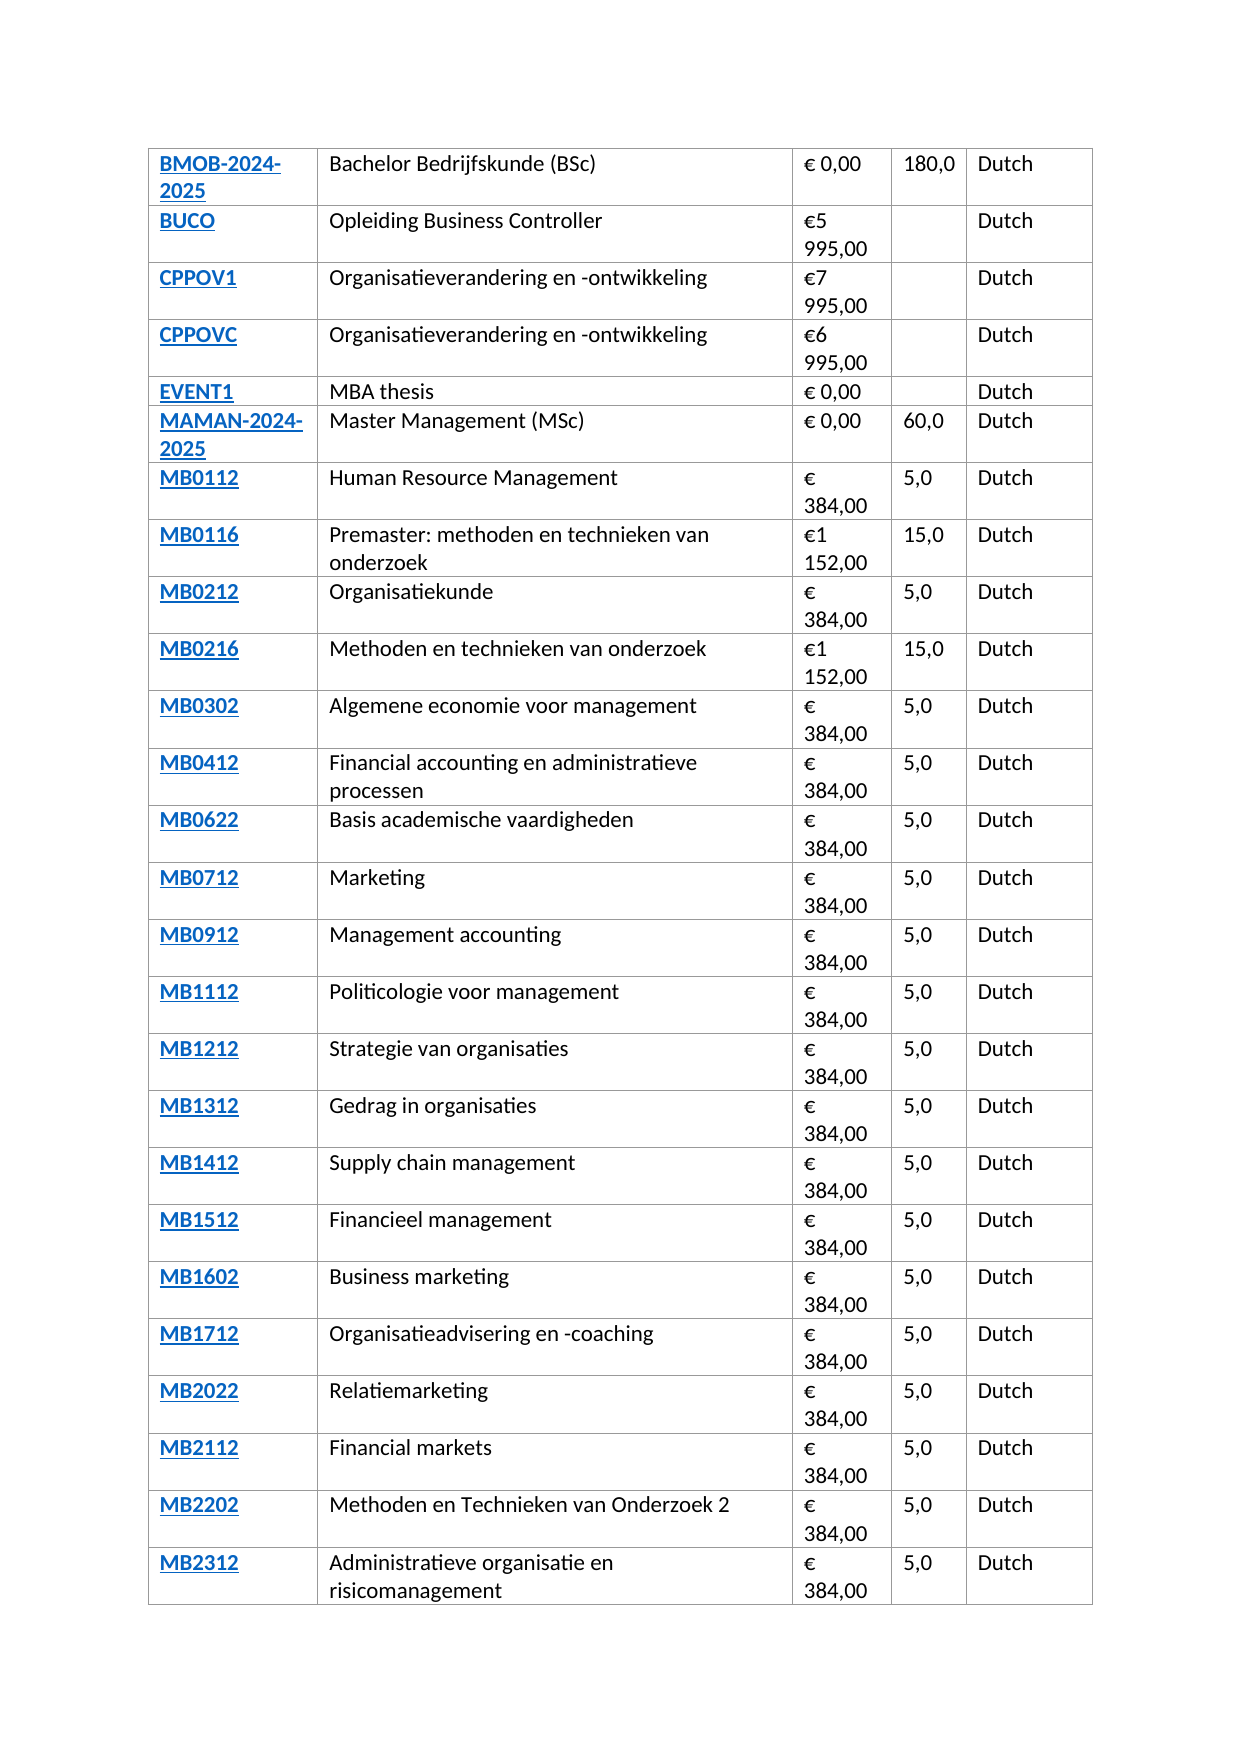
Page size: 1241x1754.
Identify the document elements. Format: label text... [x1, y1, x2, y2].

table_cell Financial markets [318, 1434, 792, 1489]
table_cell MB0912 [149, 920, 317, 976]
table_cell € 0,00 [793, 149, 891, 205]
table_cell [892, 320, 966, 376]
table_cell Dutch [967, 377, 1092, 405]
table_cell € 384,00 [793, 920, 891, 976]
table_cell [892, 263, 966, 319]
table_cell Dutch [967, 1034, 1092, 1090]
table_cell Dutch [967, 1548, 1092, 1604]
table_cell Dutch [967, 749, 1092, 804]
table_cell Premaster: methoden en technieken van onderzoek [318, 520, 792, 576]
table_cell EVENT1 [149, 377, 317, 405]
table_cell 180,0 [892, 149, 966, 205]
table_cell € 0,00 [793, 377, 891, 405]
table_cell MB1312 [149, 1091, 317, 1147]
table_cell Business marketing [318, 1262, 792, 1318]
table_cell CPPOVC [149, 320, 317, 376]
table_cell MB2202 [149, 1491, 317, 1547]
table_cell MB1602 [149, 1262, 317, 1318]
table_cell MBA thesis [318, 377, 792, 405]
table_cell 5,0 [892, 749, 966, 804]
table_cell €5 995,00 [793, 206, 891, 262]
table_cell BMOB-2024-2025 [149, 149, 317, 205]
table_cell Gedrag in organisaties [318, 1091, 792, 1147]
table_cell Methoden en Technieken van Onderzoek 2 [318, 1491, 792, 1547]
table_cell Dutch [967, 691, 1092, 747]
table_cell 5,0 [892, 806, 966, 862]
table_cell 5,0 [892, 863, 966, 919]
table_cell Basis academische vaardigheden [318, 806, 792, 862]
table_cell 5,0 [892, 1376, 966, 1432]
table_cell Dutch [967, 1148, 1092, 1204]
table_cell MB0116 [149, 520, 317, 576]
table_cell €7 995,00 [793, 263, 891, 319]
table_cell MB1112 [149, 977, 317, 1033]
table_cell 5,0 [892, 691, 966, 747]
table_cell CPPOV1 [149, 263, 317, 319]
table_cell 5,0 [892, 1091, 966, 1147]
table_cell 5,0 [892, 1034, 966, 1090]
table_cell Dutch [967, 320, 1092, 376]
table_cell € 0,00 [793, 406, 891, 462]
table_cell MB2022 [149, 1376, 317, 1432]
table_cell Dutch [967, 863, 1092, 919]
table_cell Financieel management [318, 1205, 792, 1261]
table_cell Methoden en technieken van onderzoek [318, 634, 792, 690]
table_cell Dutch [967, 1491, 1092, 1547]
table_cell 5,0 [892, 1205, 966, 1261]
table_cell MB1212 [149, 1034, 317, 1090]
table_cell 5,0 [892, 577, 966, 633]
table_cell [892, 377, 966, 405]
table_cell Financial accounting en administratieve processen [318, 749, 792, 804]
table_cell Politicologie voor management [318, 977, 792, 1033]
table_cell MB0712 [149, 863, 317, 919]
table_cell Human Resource Management [318, 463, 792, 519]
table_cell € 384,00 [793, 1548, 891, 1604]
table_cell Dutch [967, 463, 1092, 519]
table_cell Dutch [967, 1262, 1092, 1318]
table_cell € 384,00 [793, 977, 891, 1033]
table_cell 5,0 [892, 920, 966, 976]
table_cell € 384,00 [793, 1148, 891, 1204]
table_cell € 384,00 [793, 1376, 891, 1432]
table_cell 15,0 [892, 520, 966, 576]
table_cell Dutch [967, 206, 1092, 262]
table_cell Dutch [967, 1319, 1092, 1375]
table_cell € 384,00 [793, 863, 891, 919]
table_cell Organisatiekunde [318, 577, 792, 633]
table_cell MB2112 [149, 1434, 317, 1489]
table_cell MB0112 [149, 463, 317, 519]
table_cell Dutch [967, 263, 1092, 319]
table_cell Supply chain management [318, 1148, 792, 1204]
table_cell 60,0 [892, 406, 966, 462]
table_cell 5,0 [892, 977, 966, 1033]
table_cell € 384,00 [793, 749, 891, 804]
table_cell Algemene economie voor management [318, 691, 792, 747]
table_cell Organisatieverandering en -ontwikkeling [318, 320, 792, 376]
table_cell Dutch [967, 806, 1092, 862]
table_cell MB0212 [149, 577, 317, 633]
table_cell € 384,00 [793, 1319, 891, 1375]
table_cell Dutch [967, 1376, 1092, 1432]
table_cell € 384,00 [793, 691, 891, 747]
table_cell MB0622 [149, 806, 317, 862]
table_cell € 384,00 [793, 1262, 891, 1318]
table_cell 5,0 [892, 1548, 966, 1604]
table_cell € 384,00 [793, 577, 891, 633]
table_cell € 384,00 [793, 806, 891, 862]
table_cell Relatiemarketing [318, 1376, 792, 1432]
table_cell Dutch [967, 1091, 1092, 1147]
table_cell MB2312 [149, 1548, 317, 1604]
table_cell MB0412 [149, 749, 317, 804]
table_cell 5,0 [892, 1434, 966, 1489]
table_cell MAMAN-2024-2025 [149, 406, 317, 462]
table_cell Dutch [967, 920, 1092, 976]
table_cell €1 152,00 [793, 520, 891, 576]
table_cell € 384,00 [793, 1491, 891, 1547]
table_cell € 384,00 [793, 1091, 891, 1147]
table_cell 5,0 [892, 463, 966, 519]
table_cell Organisatieadvisering en -coaching [318, 1319, 792, 1375]
table_cell 5,0 [892, 1148, 966, 1204]
table_cell MB1712 [149, 1319, 317, 1375]
table_cell €1 152,00 [793, 634, 891, 690]
table_cell Bachelor Bedrijfskunde (BSc) [318, 149, 792, 205]
table_cell 5,0 [892, 1262, 966, 1318]
table_cell Dutch [967, 406, 1092, 462]
table_cell € 384,00 [793, 463, 891, 519]
table_cell Dutch [967, 1205, 1092, 1261]
table_cell 15,0 [892, 634, 966, 690]
table_cell Management accounting [318, 920, 792, 976]
table_cell Administratieve organisatie en risicomanagement [318, 1548, 792, 1604]
table_cell € 384,00 [793, 1034, 891, 1090]
table_cell [892, 206, 966, 262]
table_cell Dutch [967, 577, 1092, 633]
table_cell 5,0 [892, 1319, 966, 1375]
table_cell € 384,00 [793, 1205, 891, 1261]
table_cell Opleiding Business Controller [318, 206, 792, 262]
table_cell Organisatieverandering en -ontwikkeling [318, 263, 792, 319]
table_cell Dutch [967, 1434, 1092, 1489]
table_cell Marketing [318, 863, 792, 919]
table_cell BUCO [149, 206, 317, 262]
table_cell Dutch [967, 149, 1092, 205]
table_cell Strategie van organisaties [318, 1034, 792, 1090]
table_cell MB1512 [149, 1205, 317, 1261]
table_cell 5,0 [892, 1491, 966, 1547]
table_cell Dutch [967, 977, 1092, 1033]
table_cell Dutch [967, 634, 1092, 690]
table_cell MB1412 [149, 1148, 317, 1204]
table_cell MB0302 [149, 691, 317, 747]
table_cell Dutch [967, 520, 1092, 576]
table_cell €6 995,00 [793, 320, 891, 376]
table_cell MB0216 [149, 634, 317, 690]
table_cell Master Management (MSc) [318, 406, 792, 462]
table_cell € 384,00 [793, 1434, 891, 1489]
